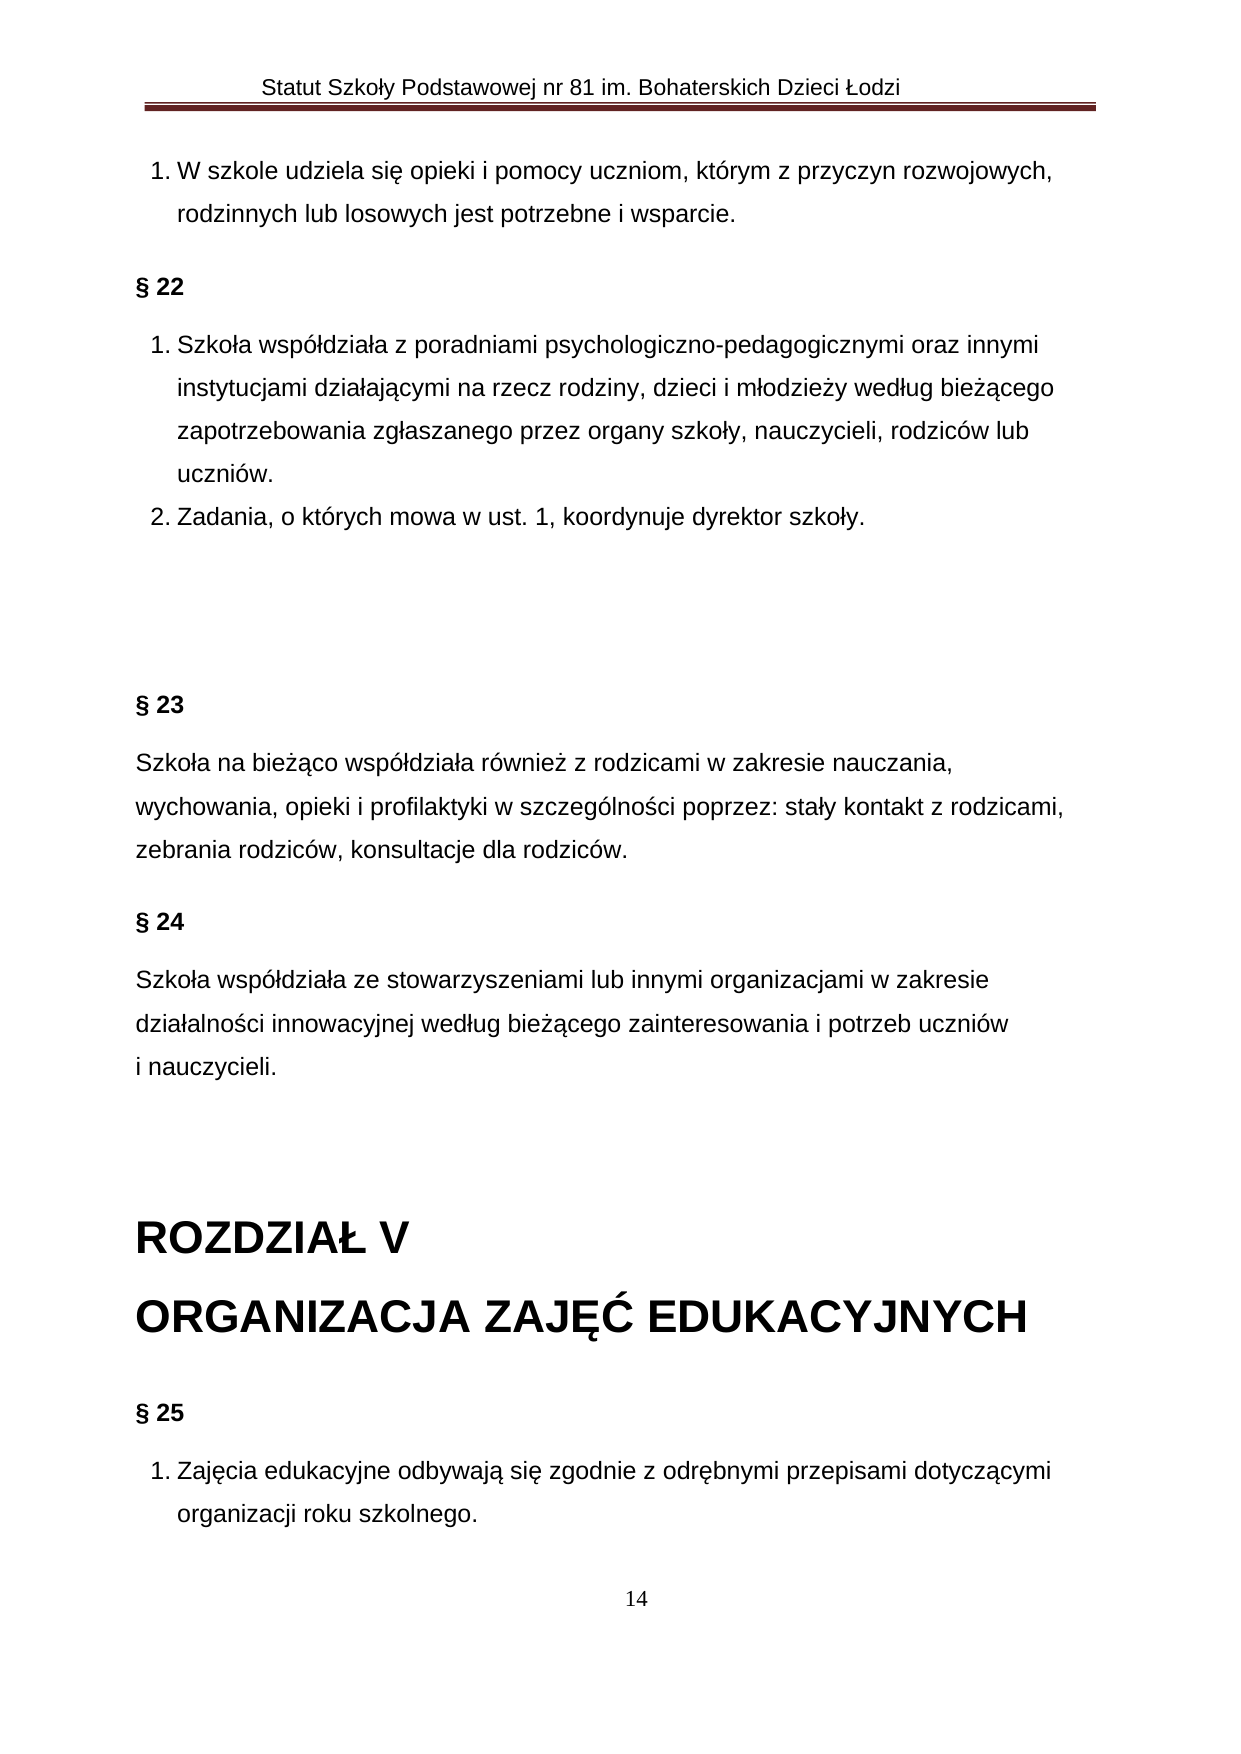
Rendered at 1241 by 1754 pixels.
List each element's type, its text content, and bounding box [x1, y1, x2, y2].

list Zadania, o których mowa w ust. 1, koordynuje dyrektor szkoły. [150, 502, 1107, 531]
list W szkole udziela się opieki i pomocy uczniom, którym z przyczyn rozwojowych, rodzinnych lub losowych jest potrzebne i wsparcie. [150, 156, 1107, 228]
text § 22 [135, 272, 1092, 300]
list Szkoła współdziała z poradniami psychologiczno-pedagogicznymi oraz innymi instytucjami działającymi na rzecz rodziny, dzieci i młodzieży według bieżącego zapotrzebowania zgłaszanego przez organy szkoły, nauczycieli, rodziców lub uczniów. [150, 329, 1107, 488]
text § 25 [135, 1398, 1092, 1427]
text § 24 [135, 907, 1092, 936]
text ROZDZIAŁ V [135, 1211, 1107, 1263]
text ORGANIZACJA ZAJĘĆ EDUKACYJNYCH [135, 1289, 1107, 1342]
text § 23 [135, 690, 1092, 719]
list Zajęcia edukacyjne odbywają się zgodnie z odrębnymi przepisami dotyczącymi organizacji roku szkolnego. [150, 1456, 1107, 1528]
text Szkoła współdziała ze stowarzyszeniami lub innymi organizacjami w zakresie działalności innowacyjnej według bieżącego zainteresowania i potrzeb uczniów i nauczycieli. [135, 965, 1092, 1081]
text Szkoła na bieżąco współdziała również z rodzicami w zakresie nauczania, wychowania, opieki i profilaktyki w szczególności poprzez: stały kontakt z rodzicami, zebrania rodziców, konsultacje dla rodziców. [135, 748, 1092, 864]
